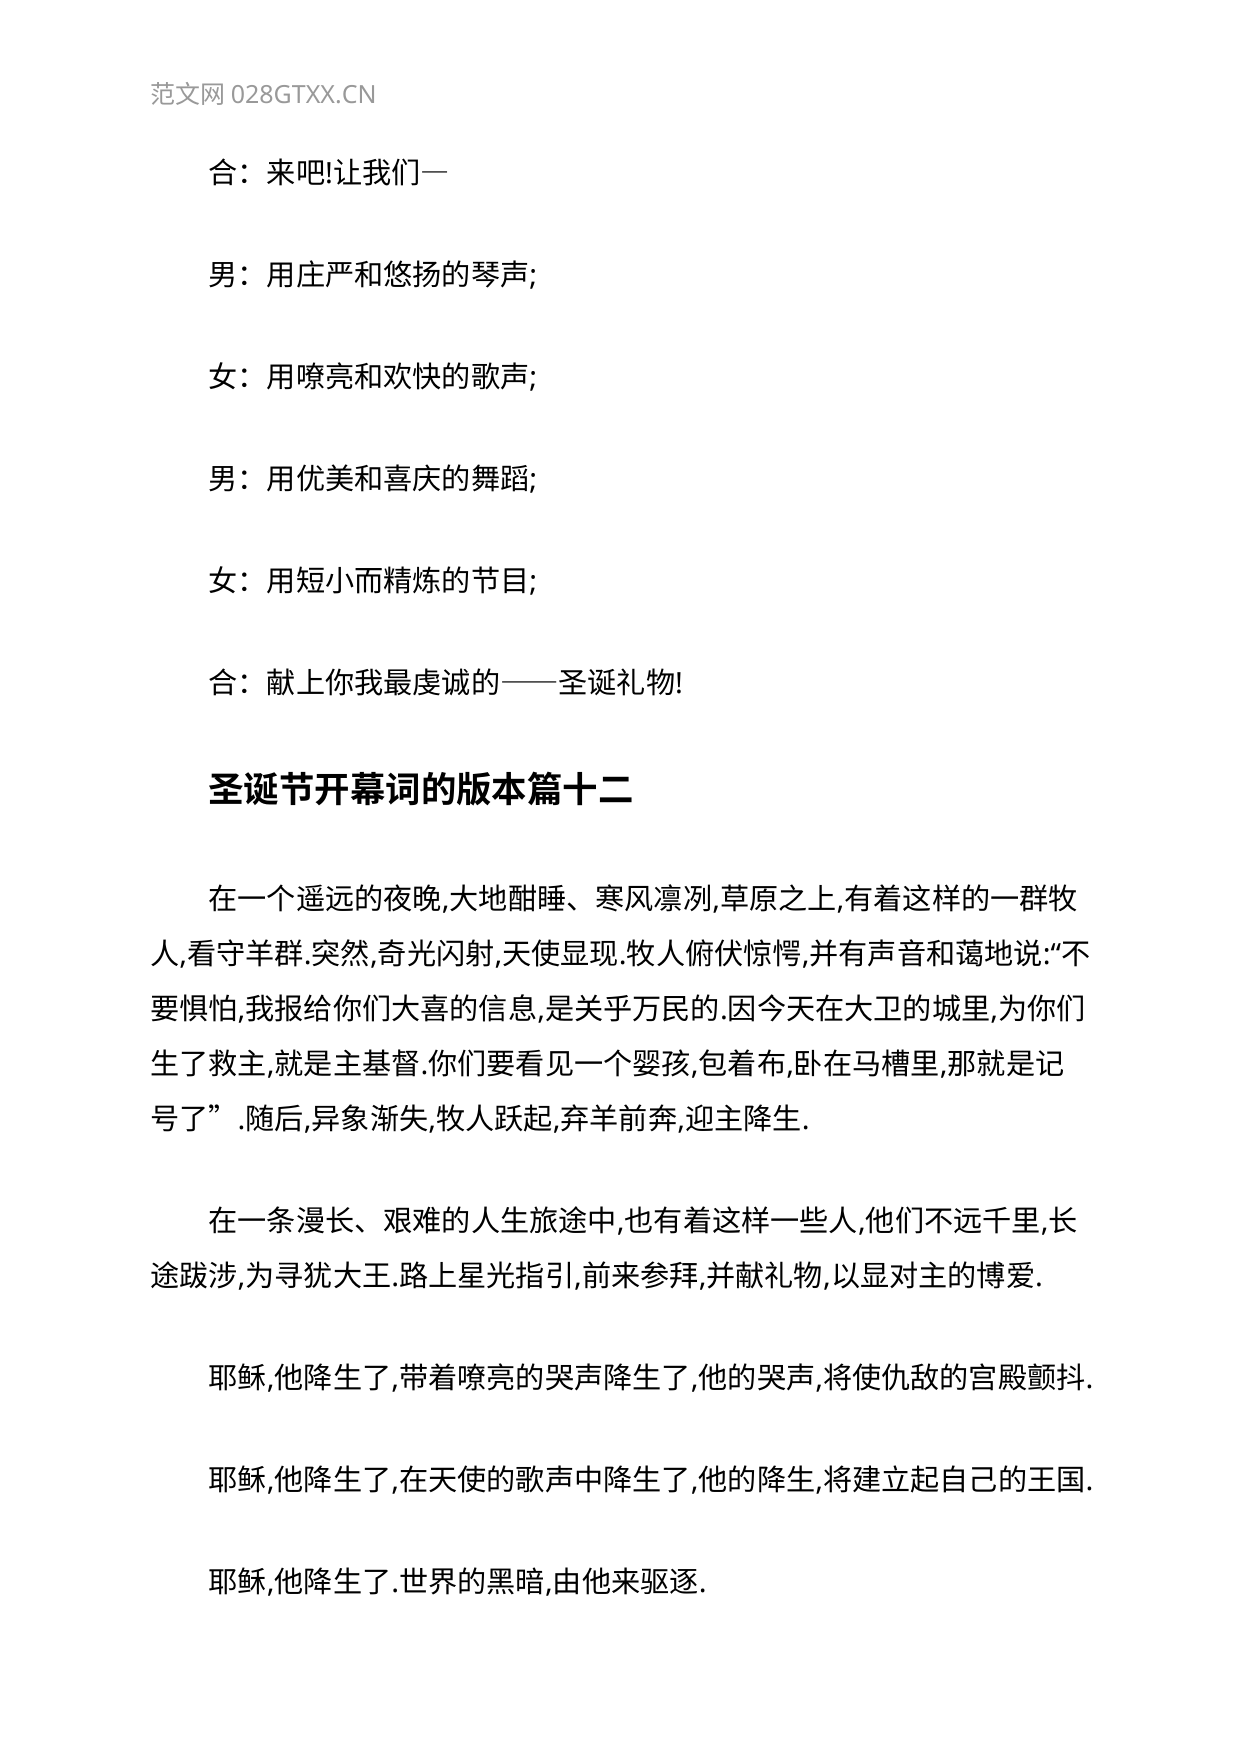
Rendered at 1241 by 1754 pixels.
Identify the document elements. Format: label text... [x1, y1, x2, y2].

text 女：用短小而精炼的节目; [150, 558, 1090, 600]
text 合：献上你我最虔诚的——圣诞礼物! [150, 660, 1090, 702]
text 合：来吧!让我们— [150, 150, 1090, 192]
text 女：用嘹亮和欢快的歌声; [150, 354, 1090, 396]
text 男：用优美和喜庆的舞蹈; [150, 456, 1090, 498]
text 在一条漫长、艰难的人生旅途中,也有着这样一些人,他们不远千里,长途跋涉,为寻犹大王.路上星光指引,前来参拜,并献礼物,以显对主的博爱. [150, 1197, 1090, 1295]
text 耶稣,他降生了,在天使的歌声中降生了,他的降生,将建立起自己的王国. [150, 1456, 1090, 1499]
text 在一个遥远的夜晚,大地酣睡、寒风凛冽,草原之上,有着这样的一群牧人,看守羊群.突然,奇光闪射,天使显现.牧人俯伏惊愕,并有声音和蔼地说:“不要惧怕,我报给你们大喜的信息,是关乎万民的.因今天在大卫的城里,为你们生了救主,就是主基督.你们要看见一个婴孩,包着布,卧在马槽里,那就是记号了”.随后,异象渐失,牧人跃起,弃羊前奔,迎主降生. [150, 875, 1090, 1138]
text 男：用庄严和悠扬的琴声; [150, 252, 1090, 294]
text 耶稣,他降生了,带着嘹亮的哭声降生了,他的哭声,将使仇敌的宫殿颤抖. [150, 1354, 1090, 1397]
text 耶稣,他降生了.世界的黑暗,由他来驱逐. [150, 1558, 1090, 1601]
text 圣诞节开幕词的版本篇十二 [150, 762, 1090, 813]
